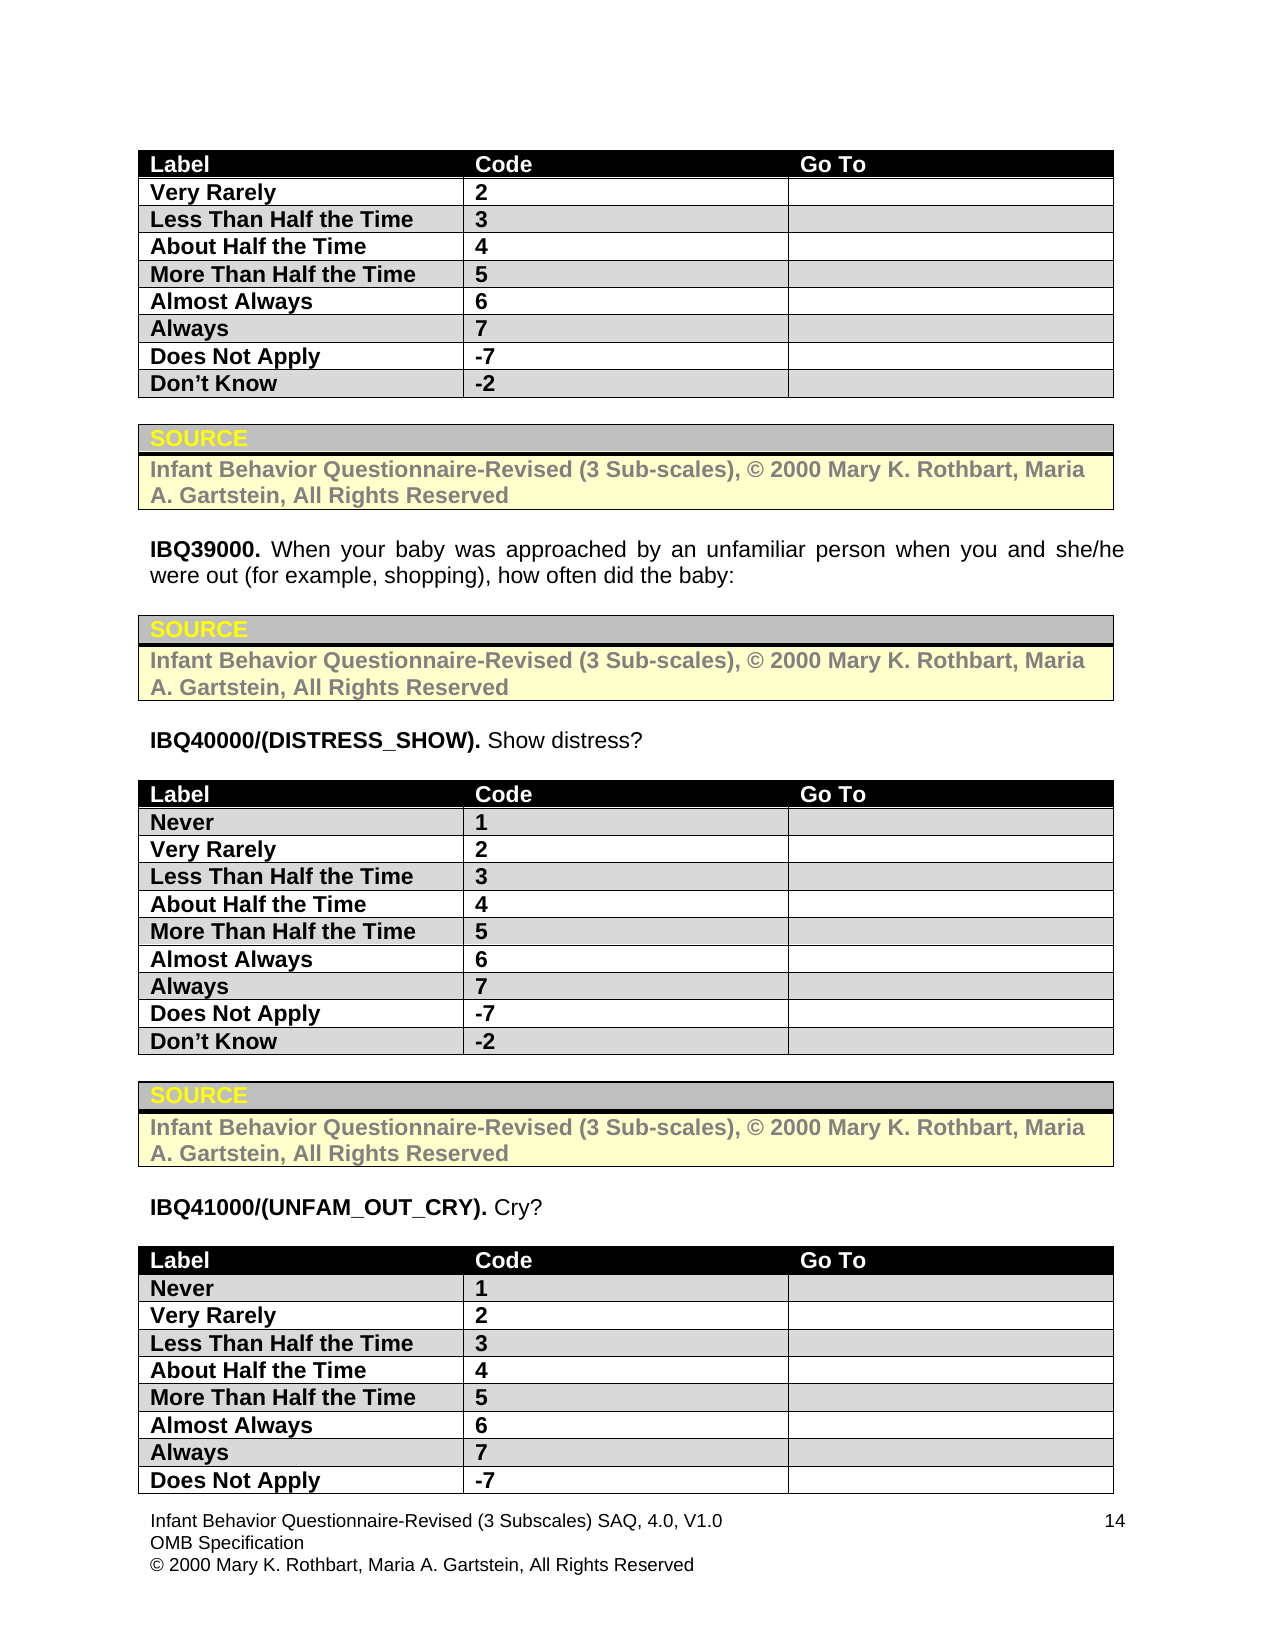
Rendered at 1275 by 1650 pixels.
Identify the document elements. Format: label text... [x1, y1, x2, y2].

table_header SOURCE [139, 425, 1113, 451]
table_cell About Half the Time [139, 891, 463, 917]
table_cell 3 [464, 206, 788, 232]
table_cell [789, 233, 1113, 259]
table_cell 4 [464, 891, 788, 917]
table_cell 2 [464, 1302, 788, 1328]
table_cell 5 [464, 261, 788, 287]
table_header SOURCE [139, 1083, 1113, 1109]
table_cell Don’t Know [139, 1028, 463, 1054]
table_cell [789, 315, 1113, 342]
table_header Code [464, 781, 788, 807]
table_cell -7 [464, 343, 788, 369]
table_cell 6 [464, 288, 788, 314]
table_cell Does Not Apply [139, 1467, 463, 1493]
table_cell [789, 343, 1113, 369]
table_cell [789, 1467, 1113, 1493]
table_cell -2 [464, 1028, 788, 1054]
table_header Label [139, 781, 463, 807]
table_cell [789, 1330, 1113, 1356]
table_cell [789, 1302, 1113, 1328]
table_cell 1 [464, 1275, 788, 1301]
table_cell [789, 1384, 1113, 1411]
table_cell 7 [464, 973, 788, 999]
table_cell 1 [464, 809, 788, 835]
table_header SOURCE [139, 616, 1113, 643]
table_cell Almost Always [139, 288, 463, 314]
table_cell Less Than Half the Time [139, 1330, 463, 1356]
table_cell [789, 288, 1113, 314]
table_cell Always [139, 1439, 463, 1466]
table_cell 6 [464, 946, 788, 972]
table_cell Very Rarely [139, 836, 463, 862]
table_header Go To [789, 151, 1113, 177]
table_cell 5 [464, 918, 788, 944]
table_cell -2 [464, 370, 788, 397]
table_cell Less Than Half the Time [139, 206, 463, 232]
table_cell 3 [464, 1330, 788, 1356]
table_header Go To [789, 1248, 1113, 1274]
table_cell 2 [464, 836, 788, 862]
text IBQ39000. When your baby was approached by an unfamiliar person when you and she/he were out (for example, shopping), how often did the baby: [150, 536, 1125, 589]
table_cell [789, 1412, 1113, 1438]
table_cell Almost Always [139, 1412, 463, 1438]
table_cell 4 [464, 1357, 788, 1383]
table_cell Always [139, 973, 463, 999]
table_cell -7 [464, 1467, 788, 1493]
table_header Label [139, 1248, 463, 1274]
table_cell [789, 1028, 1113, 1054]
table_cell Less Than Half the Time [139, 863, 463, 890]
table_cell 2 [464, 179, 788, 205]
table_cell Does Not Apply [139, 1000, 463, 1027]
table_cell [789, 918, 1113, 944]
table_cell [789, 370, 1113, 397]
table_cell 7 [464, 315, 788, 342]
table_cell Never [139, 1275, 463, 1301]
table_cell More Than Half the Time [139, 261, 463, 287]
table_cell Very Rarely [139, 1302, 463, 1328]
table_cell 7 [464, 1439, 788, 1466]
table_header Label [139, 151, 463, 177]
table_cell About Half the Time [139, 1357, 463, 1383]
table_cell Don’t Know [139, 370, 463, 397]
table_cell [789, 1000, 1113, 1027]
table_cell [789, 1275, 1113, 1301]
table_cell [789, 1439, 1113, 1466]
table_cell Almost Always [139, 946, 463, 972]
table_cell Always [139, 315, 463, 342]
table_cell Does Not Apply [139, 343, 463, 369]
text IBQ41000/(UNFAM_OUT_CRY). Cry? [150, 1194, 1125, 1220]
table_cell [789, 946, 1113, 972]
table_cell [789, 836, 1113, 862]
table_cell [789, 891, 1113, 917]
table_cell Infant Behavior Questionnaire-Revised (3 Sub-scales), © 2000 Mary K. Rothbart, Maria A. Gartstein, All Rights Reserved [139, 647, 1113, 700]
table_cell 6 [464, 1412, 788, 1438]
table_cell More Than Half the Time [139, 918, 463, 944]
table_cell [139, 456, 1113, 509]
table_cell [789, 809, 1113, 835]
table_cell -7 [464, 1000, 788, 1027]
table_cell [789, 261, 1113, 287]
table_cell About Half the Time [139, 233, 463, 259]
table_cell [789, 863, 1113, 890]
table_cell [789, 1357, 1113, 1383]
table_cell [789, 206, 1113, 232]
table_cell 3 [464, 863, 788, 890]
table_cell Very Rarely [139, 179, 463, 205]
text IBQ40000/(DISTRESS_SHOW). Show distress? [150, 727, 1125, 754]
table_cell [789, 973, 1113, 999]
table_cell Infant Behavior Questionnaire-Revised (3 Sub-scales), © 2000 Mary K. Rothbart, Maria A. Gartstein, All Rights Reserved [139, 1114, 1113, 1166]
table_cell Never [139, 809, 463, 835]
table_cell 4 [464, 233, 788, 259]
table_cell [789, 179, 1113, 205]
table_header Code [464, 151, 788, 177]
table_header Code [464, 1248, 788, 1274]
table_cell More Than Half the Time [139, 1384, 463, 1411]
table_cell 5 [464, 1384, 788, 1411]
table_header Go To [789, 781, 1113, 807]
